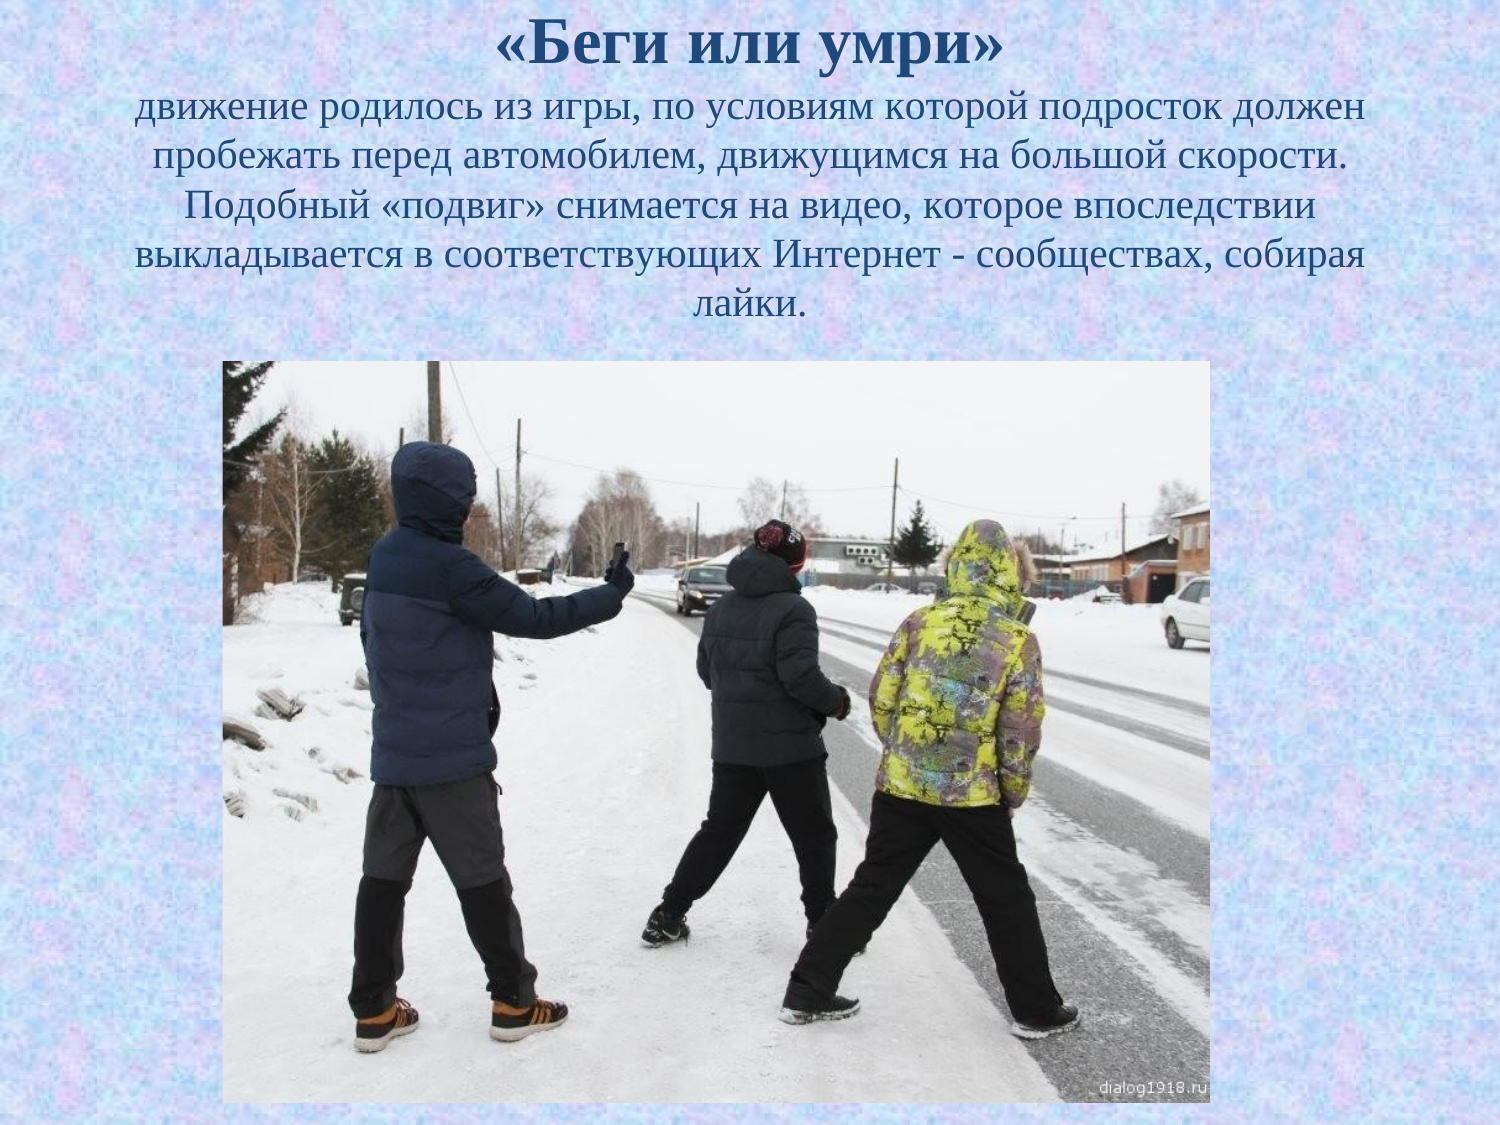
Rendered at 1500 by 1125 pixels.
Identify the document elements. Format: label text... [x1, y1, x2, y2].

text движение родилось из игры, по условиям которой подросток должен пробежать перед автомобилем, движущимся на большой скорости. [92, 80, 1408, 178]
text «Беги или умри» [92, 1, 1408, 78]
text Подобный «подвиг» снимается на видео, которое впоследствии выкладывается в соответствующих Интернет - сообществах, собирая лайки. [134, 179, 1367, 326]
picture [0, 0, 1500, 1125]
